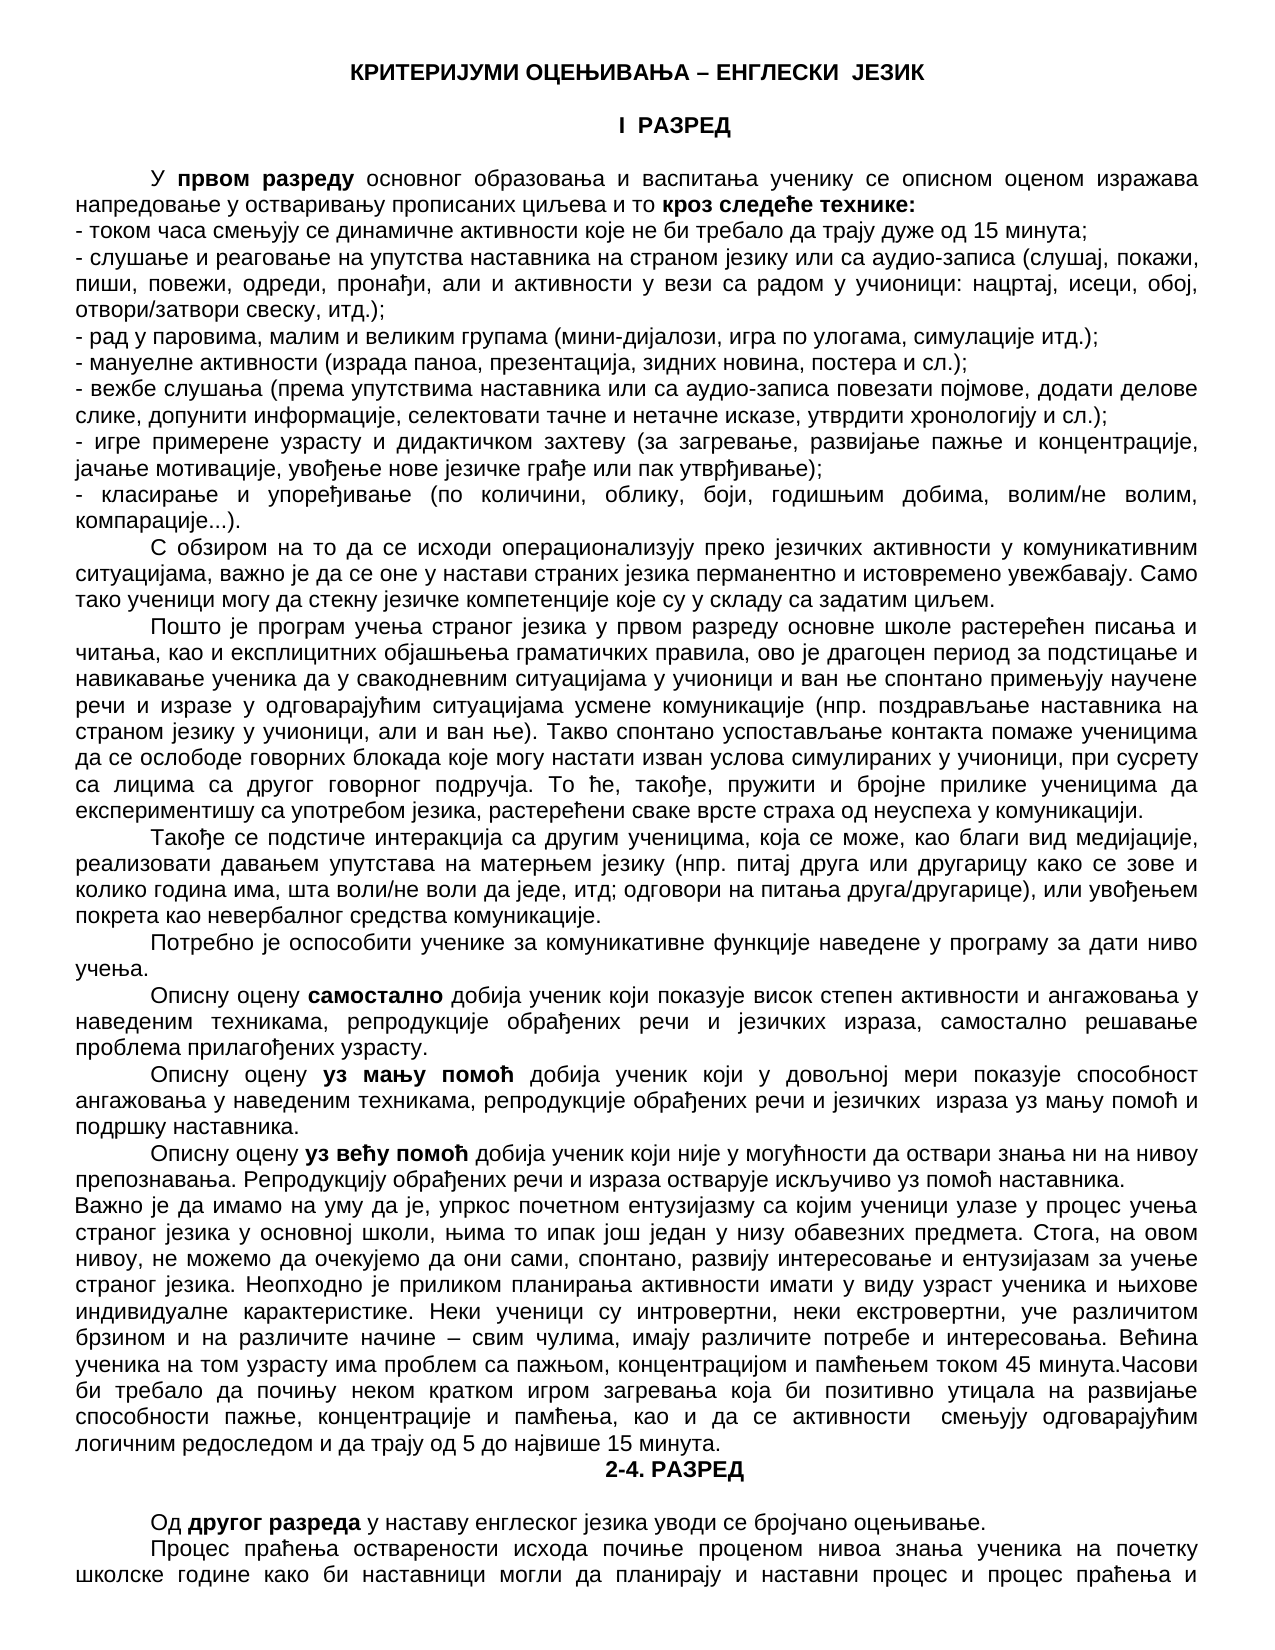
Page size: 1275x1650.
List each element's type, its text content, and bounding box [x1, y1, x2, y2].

text С обзиром на то да се исходи операционализују преко језичких активности у комуникативним ситуацијама, важно је да се оне у настави страних језика перманентно и истовремено увежбавају. Само тако ученици могу да стекну језичке компетенције које су у складу са задатим циљем. [75, 533, 1199, 613]
text - током часа смењују се динамичне активности које не би требало да трају дуже од 15 минута; [75, 217, 1199, 244]
text - вежбе слушања (према упутствима наставника или са аудио-записа повезати појмове, додати делове слике, допунити информације, селектовати тачне и нетачне исказе, утврдити хронологију и сл.); [75, 375, 1199, 428]
text Описну оцену уз већу помоћ добија ученик који није у могућности да оствари знања ни на нивоу препознавања. Репродукцију обрађених речи и израза остварује искључиво уз помоћ наставника. [75, 1140, 1199, 1192]
text Од другог разреда у наставу енглеског језика уводи се бројчано оцењивање. [75, 1509, 1199, 1535]
text Такође се подстиче интеракција са другим ученицима, која се може, као благи вид медијације, реализовати давањем упутстава на матерњем језику (нпр. питај друга или другарицу како се зове и колико година има, шта воли/не воли да једе, итд; одговори на питања друга/другарице), или увођењем покрета као невербалног средства комуникације. [75, 823, 1199, 929]
text Описну оцену уз мању помоћ добија ученик који у довољној мери показује способност ангажовања у наведеним техникама, репродукције обрађених речи и језичких израза уз мању помоћ и подршку наставника. [75, 1061, 1199, 1140]
text I РАЗРЕД [75, 112, 1199, 138]
text 2-4. РАЗРЕД [75, 1456, 1199, 1482]
text - игре примерене узрасту и дидактичком захтеву (за загревање, развијање пажње и концентрације, јачање мотивације, увођење нове језичке грађе или пак утврђивање); [75, 428, 1199, 481]
text Описну оцену самостално добија ученик који показује висок степен активности и ангажовања у наведеним техникама, репродукције обрађених речи и језичких израза, самостално решавање проблема прилагођених узрасту. [75, 982, 1199, 1061]
text КРИТЕРИЈУМИ ОЦЕЊИВАЊА – ЕНГЛЕСКИ ЈЕЗИК [75, 59, 1199, 86]
text - рад у паровима, малим и великим групама (мини-дијалози, игра по улогама, симулације итд.); [75, 323, 1199, 349]
text - мануелне активности (израда паноа, презентација, зидних новина, постера и сл.); [75, 349, 1199, 375]
text Пошто је програм учења страног језика у првом разреду основне школе растерећен писања и читања, као и експлицитних објашњења граматичких правила, ово је драгоцен период за подстицање и навикавање ученика да у свакодневним ситуацијама у учионици и ван ње спонтано примењују научене речи и изразе у одговарајућим ситуацијама усмене комуникације (нпр. поздрављање наставника на страном језику у учионици, али и ван ње). Такво спонтано успостављање контакта помаже ученицима да се ослободе говорних блокада које могу настати изван услова симулираних у учионици, при сусрету са лицима са другог говорног подручја. То ће, такође, пружити и бројне прилике ученицима да експериментишу са употребом језика, растерећени сваке врсте страха од неуспеха у комуникацији. [75, 613, 1199, 823]
text - класирање и упоређивање (по количини, облику, боји, годишњим добима, волим/не волим, компарације...). [75, 481, 1199, 533]
text - слушање и реаговање на упутства наставника на страном језику или са аудио-записа (слушај, покажи, пиши, повежи, одреди, пронађи, али и активности у вези са радом у учионици: нацртај, исеци, обој, отвори/затвори свеску, итд.); [75, 244, 1199, 323]
text У првом разреду основног образовања и васпитања ученику се описном оценом изражава напредовање у остваривању прописаних циљева и то кроз следеће технике: [75, 164, 1199, 217]
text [75, 1535, 1199, 1588]
text Важно је да имамо на уму да је, упркос почетном ентузијазму са којим ученици улазе у процес учења страног језика у основној школи, њима то ипак још један у низу обавезних предмета. Стога, на овом нивоу, не можемо да очекујемо да они сами, спонтано, развију интересовање и ентузијазам за учење страног језика. Неопходно је приликом планирања активности имати у виду узраст ученика и њихове индивидуалне карактеристике. Неки ученици су интровертни, неки екстровертни, уче различитом брзином и на различите начине – свим чулима, имају различите потребе и интересовања. Већина ученика на том узрасту има проблем са пажњом, концентрацијом и памћењем током 45 минута.Часови би требало да почињу неком кратком игром загревања која би позитивно утицала на развијање способности пажње, концентрације и памћења, као и да се активности смењују одговарајућим логичним редоследом и да трају од 5 до највише 15 минута. [74, 1192, 1199, 1456]
text Потребно је оспособити ученике за комуникативне функције наведене у програму за дати ниво учења. [75, 929, 1199, 982]
